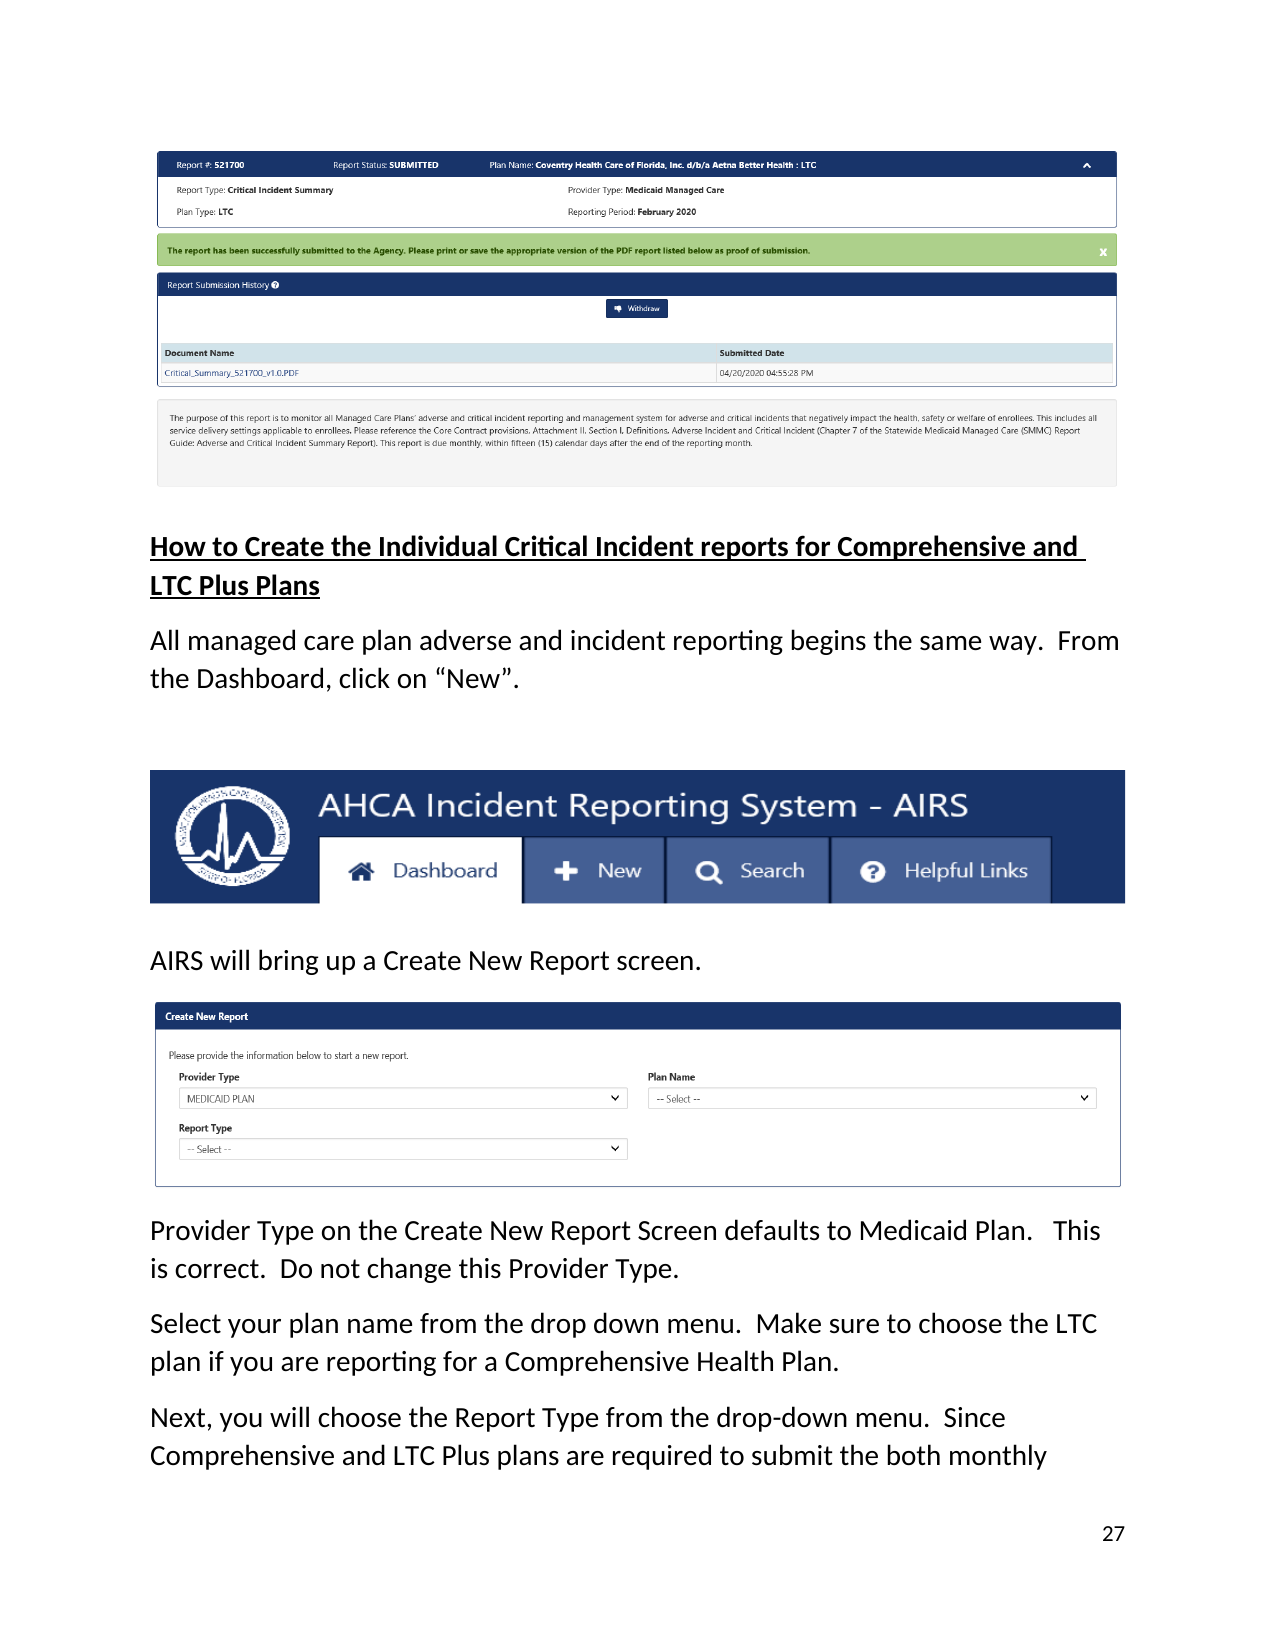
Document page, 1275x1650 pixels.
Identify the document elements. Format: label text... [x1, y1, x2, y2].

picture [150, 996, 1125, 1193]
text How to Create the Individual Critical Incident reports for Comprehensive and LTC Plus Plans [150, 528, 1125, 602]
picture [150, 770, 1125, 923]
text Provider Type on the Create New Report Screen defaults to Medicaid Plan. This is correct. Do not change this Provider Type. [150, 1212, 1125, 1286]
text All managed care plan adverse and incident reporting begins the same way. From the Dashboard, click on “New”. [150, 622, 1125, 696]
text AIRS will bring up a Create New Report screen. [150, 942, 1125, 977]
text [150, 1399, 1125, 1473]
picture [150, 150, 1125, 510]
text Select your plan name from the drop down menu. Make sure to choose the LTC plan if you are reporting for a Comprehensive Health Plan. [150, 1305, 1125, 1379]
